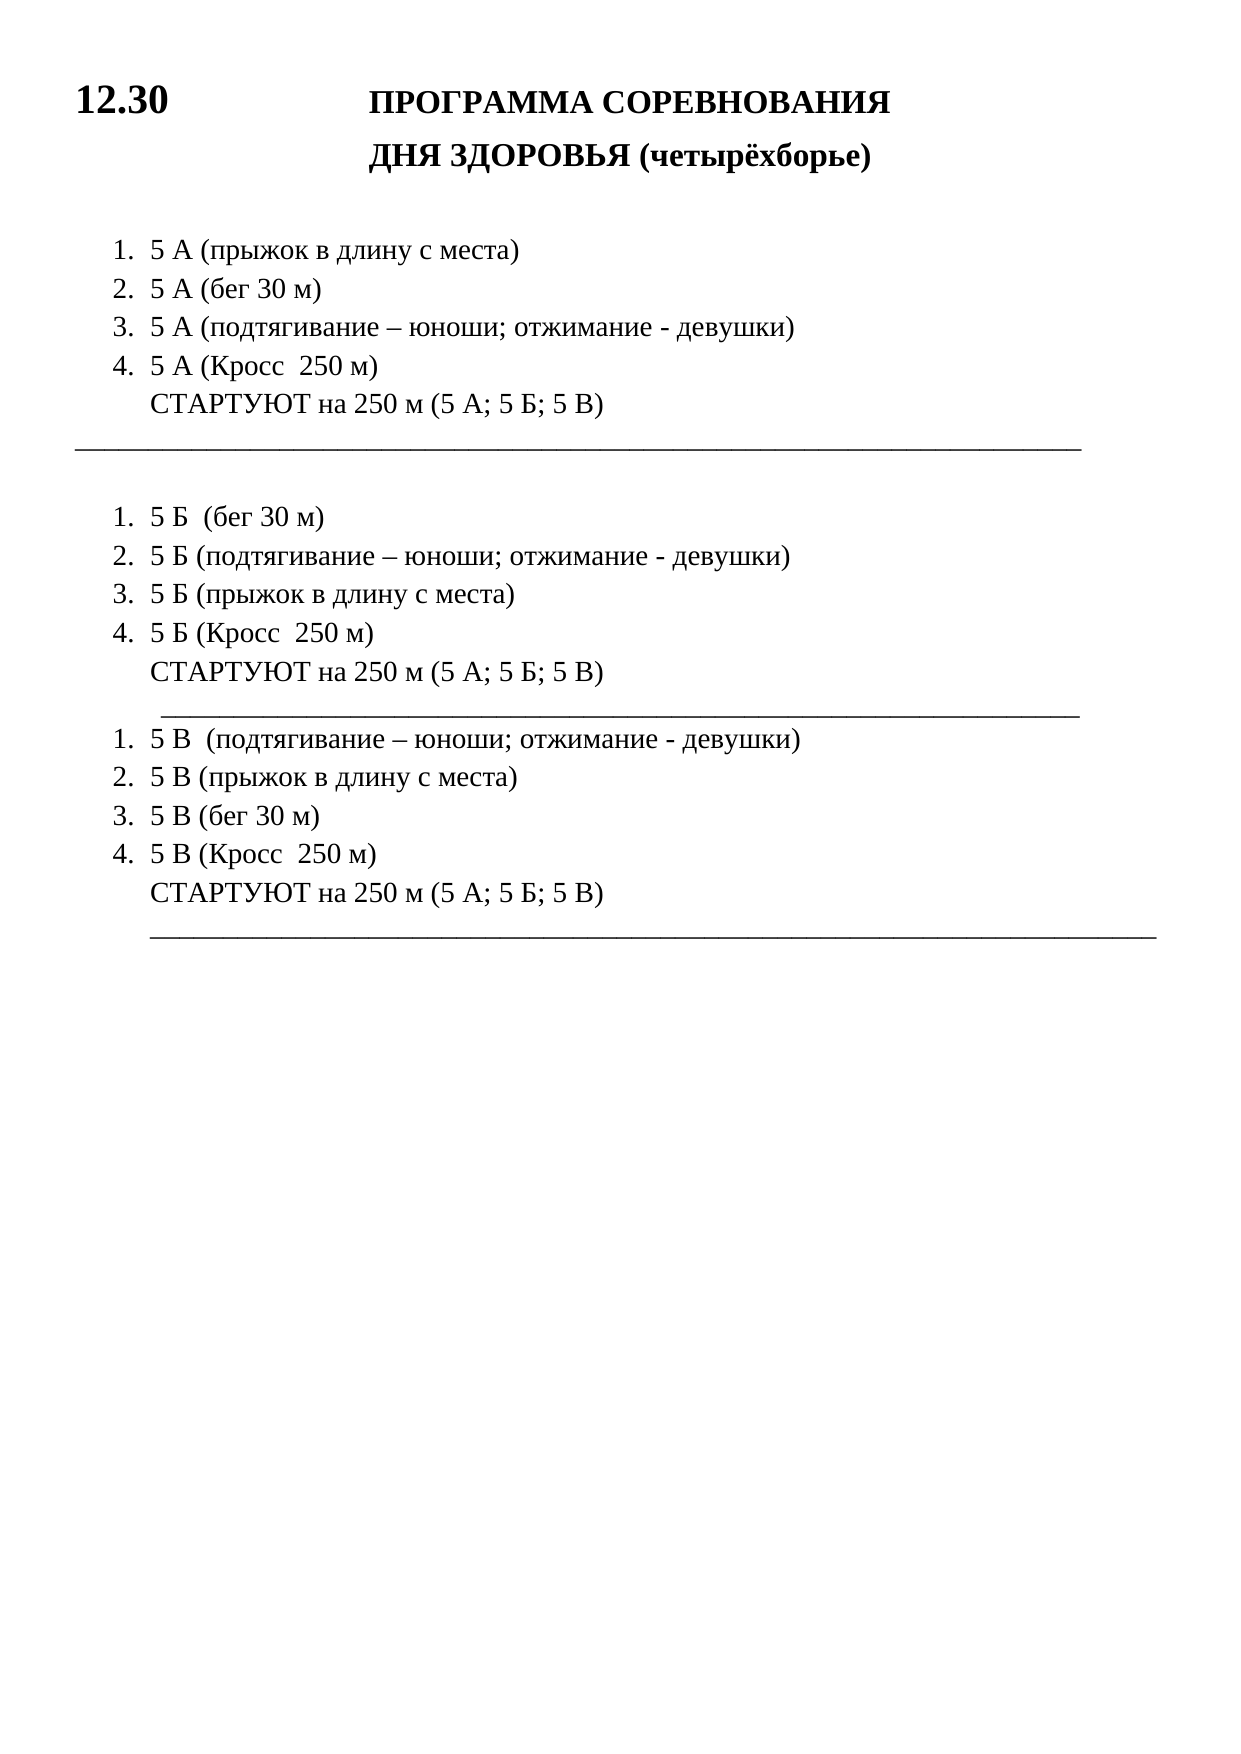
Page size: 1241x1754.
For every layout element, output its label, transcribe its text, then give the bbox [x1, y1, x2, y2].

text ДНЯ ЗДОРОВЬЯ (четырёхборье) [75, 135, 1165, 174]
list 5 В (бег 30 м) [112, 798, 1165, 831]
list 5 А (прыжок в длину с места) [112, 232, 1165, 266]
text _____________________________________________________________________ [75, 420, 1165, 453]
list 5 Б (бег 30 м) [112, 499, 1165, 533]
list 5 В (подтягивание – юноши; отжимание - девушки) [112, 721, 1165, 754]
list 5 Б (подтягивание – юноши; отжимание - девушки) [112, 538, 1165, 572]
list _____________________________________________________________________ [150, 908, 1165, 942]
list 5 А (подтягивание – юноши; отжимание - девушки) [112, 309, 1165, 343]
list 5 В (Кросс 250 м) [112, 836, 1165, 870]
list 5 Б (Кросс 250 м) [112, 615, 1165, 649]
list СТАРТУЮТ на 250 м (5 А; 5 Б; 5 В) [150, 875, 1165, 908]
text 12.30 ПРОГРАММА СОРЕВНОВАНИЯ [75, 75, 1165, 123]
text _______________________________________________________________ [75, 687, 1165, 721]
list СТАРТУЮТ на 250 м (5 А; 5 Б; 5 В) [150, 654, 1165, 687]
list СТАРТУЮТ на 250 м (5 А; 5 Б; 5 В) [150, 386, 1165, 420]
list 5 А (Кросс 250 м) [112, 348, 1165, 381]
list 5 В (прыжок в длину с места) [112, 759, 1165, 793]
list 5 Б (прыжок в длину с места) [112, 577, 1165, 610]
list 5 А (бег 30 м) [112, 271, 1165, 304]
